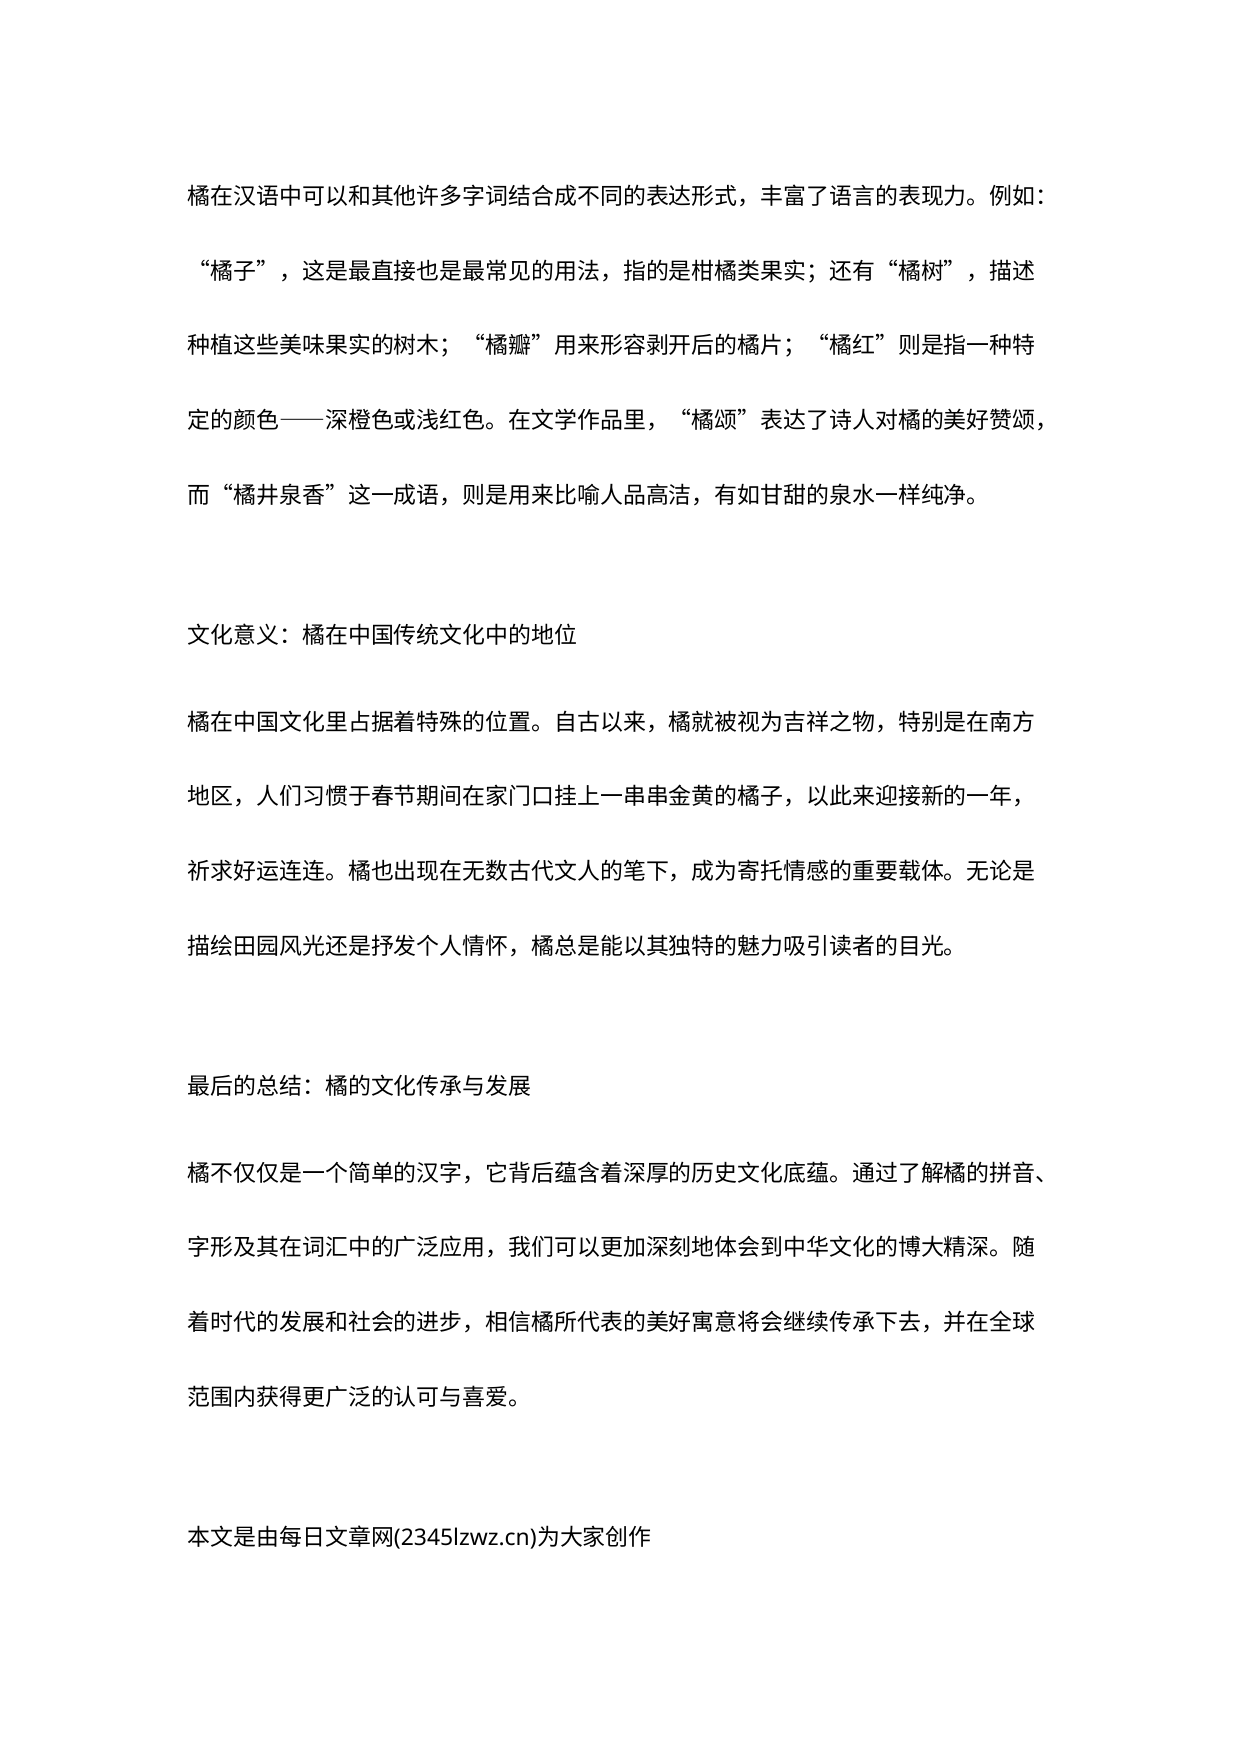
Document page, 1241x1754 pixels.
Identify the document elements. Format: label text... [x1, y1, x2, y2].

text 最后的总结：橘的文化传承与发展 [187, 1052, 1053, 1117]
text 橘在中国文化里占据着特殊的位置。自古以来，橘就被视为吉祥之物，特别是在南方地区，人们习惯于春节期间在家门口挂上一串串金黄的橘子，以此来迎接新的一年，祈求好运连连。橘也出现在无数古代文人的笔下，成为寄托情感的重要载体。无论是描绘田园风光还是抒发个人情怀，橘总是能以其独特的魅力吸引读者的目光。 [187, 688, 1053, 977]
text 文化意义：橘在中国传统文化中的地位 [187, 601, 1053, 666]
text 橘不仅仅是一个简单的汉字，它背后蕴含着深厚的历史文化底蕴。通过了解橘的拼音、字形及其在词汇中的广泛应用，我们可以更加深刻地体会到中华文化的博大精深。随着时代的发展和社会的进步，相信橘所代表的美好寓意将会继续传承下去，并在全球范围内获得更广泛的认可与喜爱。 [187, 1139, 1053, 1428]
text 橘在汉语中可以和其他许多字词结合成不同的表达形式，丰富了语言的表现力。例如：“橘子”，这是最直接也是最常见的用法，指的是柑橘类果实；还有“橘树”，描述种植这些美味果实的树木；“橘瓣”用来形容剥开后的橘片；“橘红”则是指一种特定的颜色——深橙色或浅红色。在文学作品里，“橘颂”表达了诗人对橘的美好赞颂，而“橘井泉香”这一成语，则是用来比喻人品高洁，有如甘甜的泉水一样纯净。 [187, 162, 1053, 526]
text 本文是由每日文章网(2345lzwz.cn)为大家创作 [187, 1503, 1053, 1568]
